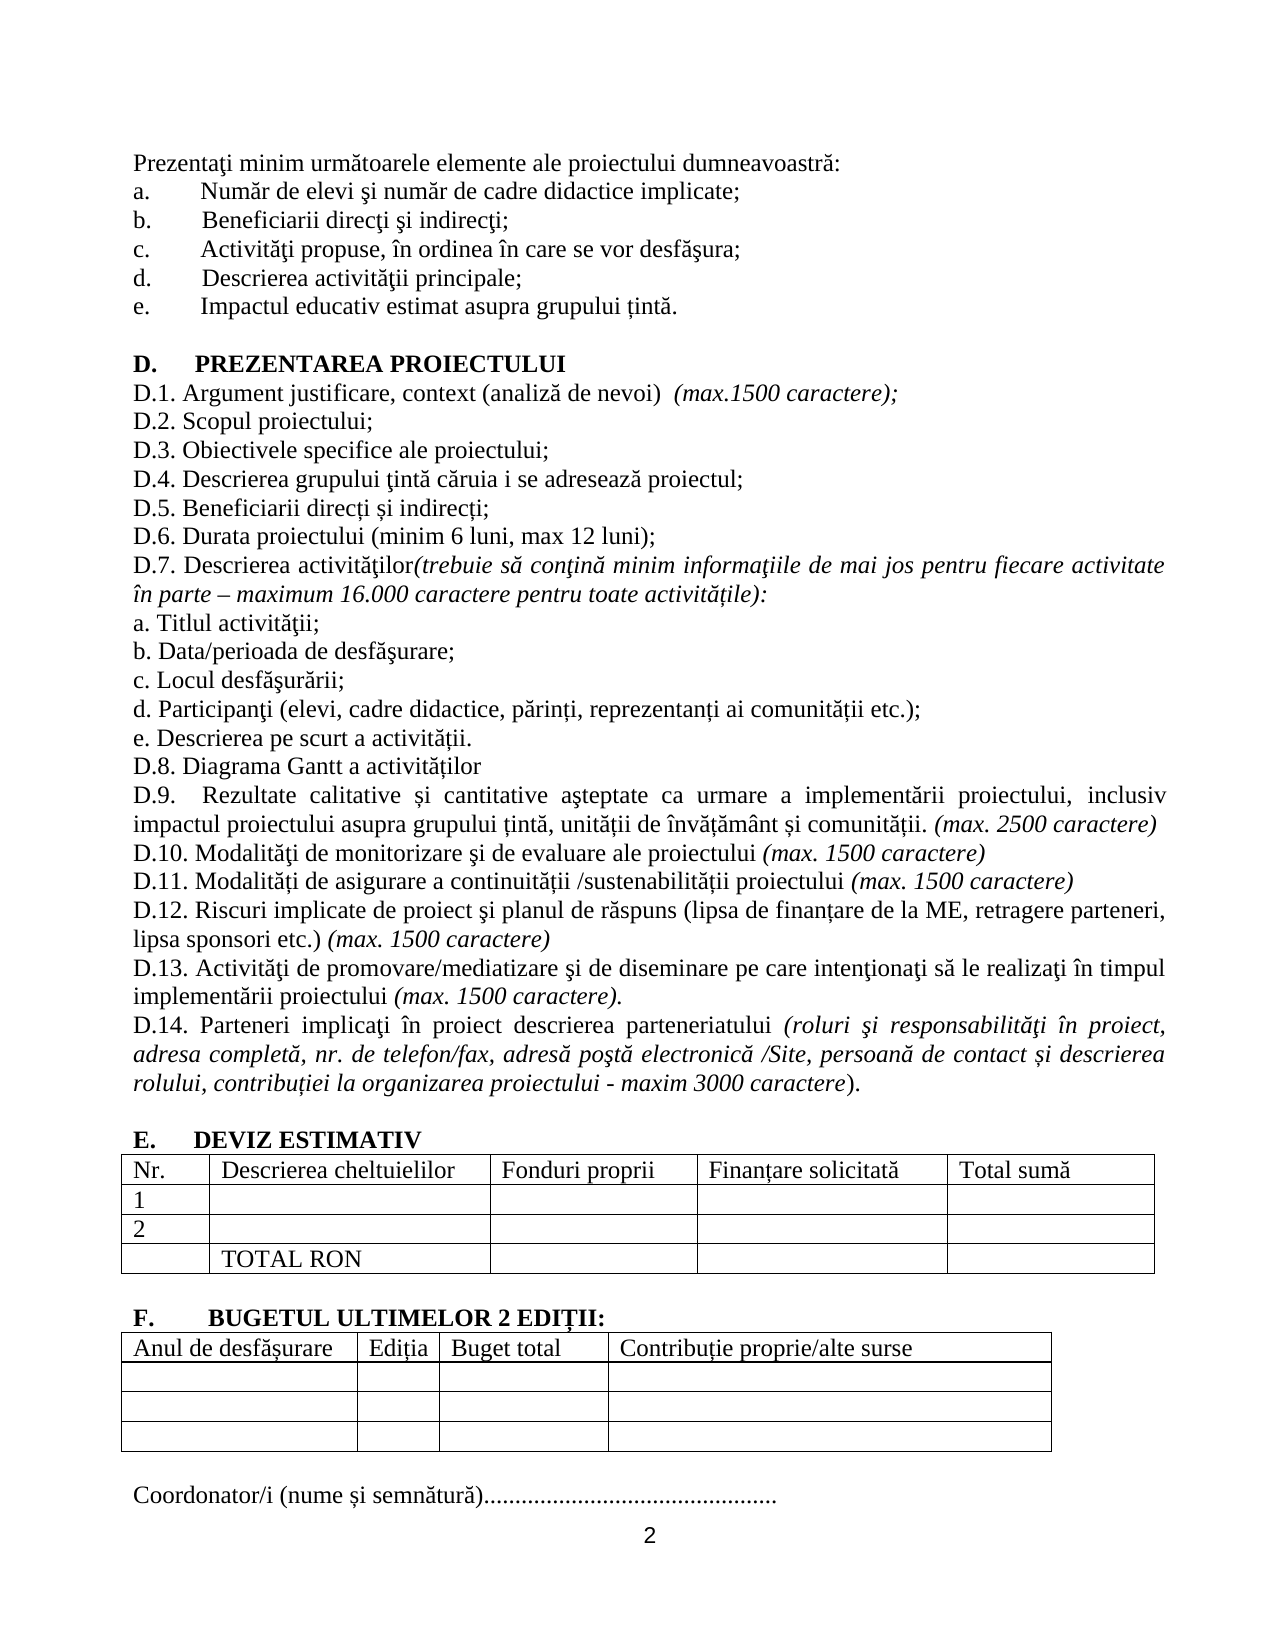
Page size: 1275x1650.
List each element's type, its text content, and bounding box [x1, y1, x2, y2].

text D.12. Riscuri implicate de proiect şi planul de răspuns (lipsa de finanțare de la ME, retragere parteneri, lipsa sponsori etc.) (max. 1500 caractere) [133, 895, 1166, 953]
text D.9. Rezultate calitative și cantitative aşteptate ca urmare a implementării proiectului, inclusiv impactul proiectului asupra grupului țintă, unității de învățământ și comunității. (max. 2500 caractere) [133, 780, 1166, 838]
text D.8. Diagrama Gantt a activităților [133, 751, 1166, 780]
table_header Descrierea cheltuielilor [210, 1155, 490, 1184]
text D.5. Beneficiarii direcți și indirecți; [133, 493, 1166, 521]
table_cell TOTAL RON [210, 1244, 490, 1273]
table_header Fonduri proprii [491, 1155, 697, 1184]
table_cell [122, 1392, 357, 1421]
text c. Locul desfăşurării; [133, 665, 1166, 694]
text F. BUGETUL ULTIMELOR 2 EDIȚII: [133, 1303, 1166, 1332]
table_cell [491, 1215, 697, 1243]
table_header Contribuție proprie/alte surse [609, 1333, 1051, 1361]
table_cell [698, 1215, 947, 1243]
table_cell [122, 1363, 357, 1391]
text Prezentaţi minim următoarele elemente ale proiectului dumneavoastră: [133, 148, 1166, 176]
text e. Impactul educativ estimat asupra grupului țintă. [133, 291, 1166, 320]
text D.14. Parteneri implicaţi în proiect descrierea parteneriatului (roluri şi responsabilităţi în proiect, adresa completă, nr. de telefon/fax, adresă poştă electronică /Site, persoană de contact și descrierea rolului, contribuției la organizarea proiectului - maxim 3000 caractere). [133, 1010, 1166, 1096]
table_cell [358, 1422, 439, 1451]
table_cell [948, 1244, 1154, 1273]
table_cell [609, 1392, 1051, 1421]
table_header Total sumă [948, 1155, 1154, 1184]
table_cell 2 [122, 1215, 209, 1243]
text c. Activităţi propuse, în ordinea în care se vor desfăşura; [133, 234, 1166, 263]
text D.10. Modalităţi de monitorizare şi de evaluare ale proiectului (max. 1500 caractere) [133, 838, 1166, 866]
text a. Număr de elevi şi număr de cadre didactice implicate; [133, 176, 1166, 205]
text D.4. Descrierea grupului ţintă căruia i se adresează proiectul; [133, 464, 1166, 493]
text D.7. Descrierea activităţilor(trebuie să conţină minim informaţiile de mai jos pentru fiecare activitate în parte – maximum 16.000 caractere pentru toate activitățile): [133, 550, 1166, 608]
text d. Descrierea activităţii principale; [133, 263, 1166, 291]
text D.3. Obiectivele specifice ale proiectului; [133, 435, 1166, 464]
table_cell [698, 1244, 947, 1273]
table_cell [122, 1422, 357, 1451]
text E. DEVIZ ESTIMATIV [133, 1125, 1166, 1154]
table_cell [609, 1422, 1051, 1451]
table_cell [440, 1422, 608, 1451]
table_cell [948, 1215, 1154, 1243]
table_cell [440, 1392, 608, 1421]
table_header Ediția [358, 1333, 439, 1361]
table_cell [210, 1185, 490, 1213]
table_cell [491, 1244, 697, 1273]
text D.13. Activităţi de promovare/mediatizare şi de diseminare pe care intenţionaţi să le realizaţi în timpul implementării proiectului (max. 1500 caractere). [133, 953, 1166, 1010]
text a. Titlul activităţii; [133, 608, 1166, 636]
text D.2. Scopul proiectului; [133, 406, 1166, 435]
text b. Data/perioada de desfăşurare; [133, 636, 1166, 665]
table_cell [609, 1363, 1051, 1391]
table_cell [358, 1363, 439, 1391]
table_header Anul de desfășurare [122, 1333, 357, 1361]
text D.1. Argument justificare, context (analiză de nevoi) (max.1500 caractere); [133, 378, 1166, 406]
text e. Descrierea pe scurt a activității. [133, 723, 1166, 751]
table_cell [948, 1185, 1154, 1213]
table_cell [491, 1185, 697, 1213]
table_header Finanțare solicitată [698, 1155, 947, 1184]
text D.11. Modalități de asigurare a continuității /sustenabilității proiectului (max. 1500 caractere) [133, 866, 1166, 895]
table_cell [440, 1363, 608, 1391]
table_cell [122, 1244, 209, 1273]
table_cell [210, 1215, 490, 1243]
text b. Beneficiarii direcţi şi indirecţi; [133, 205, 1166, 234]
text D.6. Durata proiectului (minim 6 luni, max 12 luni); [133, 521, 1166, 550]
text Coordonator/i (nume și semnătură)............................................... [133, 1481, 1166, 1509]
text D. PREZENTAREA PROIECTULUI [133, 349, 1166, 378]
table_cell [358, 1392, 439, 1421]
table_cell 1 [122, 1185, 209, 1213]
table_header Buget total [440, 1333, 608, 1361]
text d. Participanţi (elevi, cadre didactice, părinți, reprezentanți ai comunității etc.); [133, 694, 1166, 723]
table_cell [698, 1185, 947, 1213]
table_header Nr. [122, 1155, 209, 1184]
